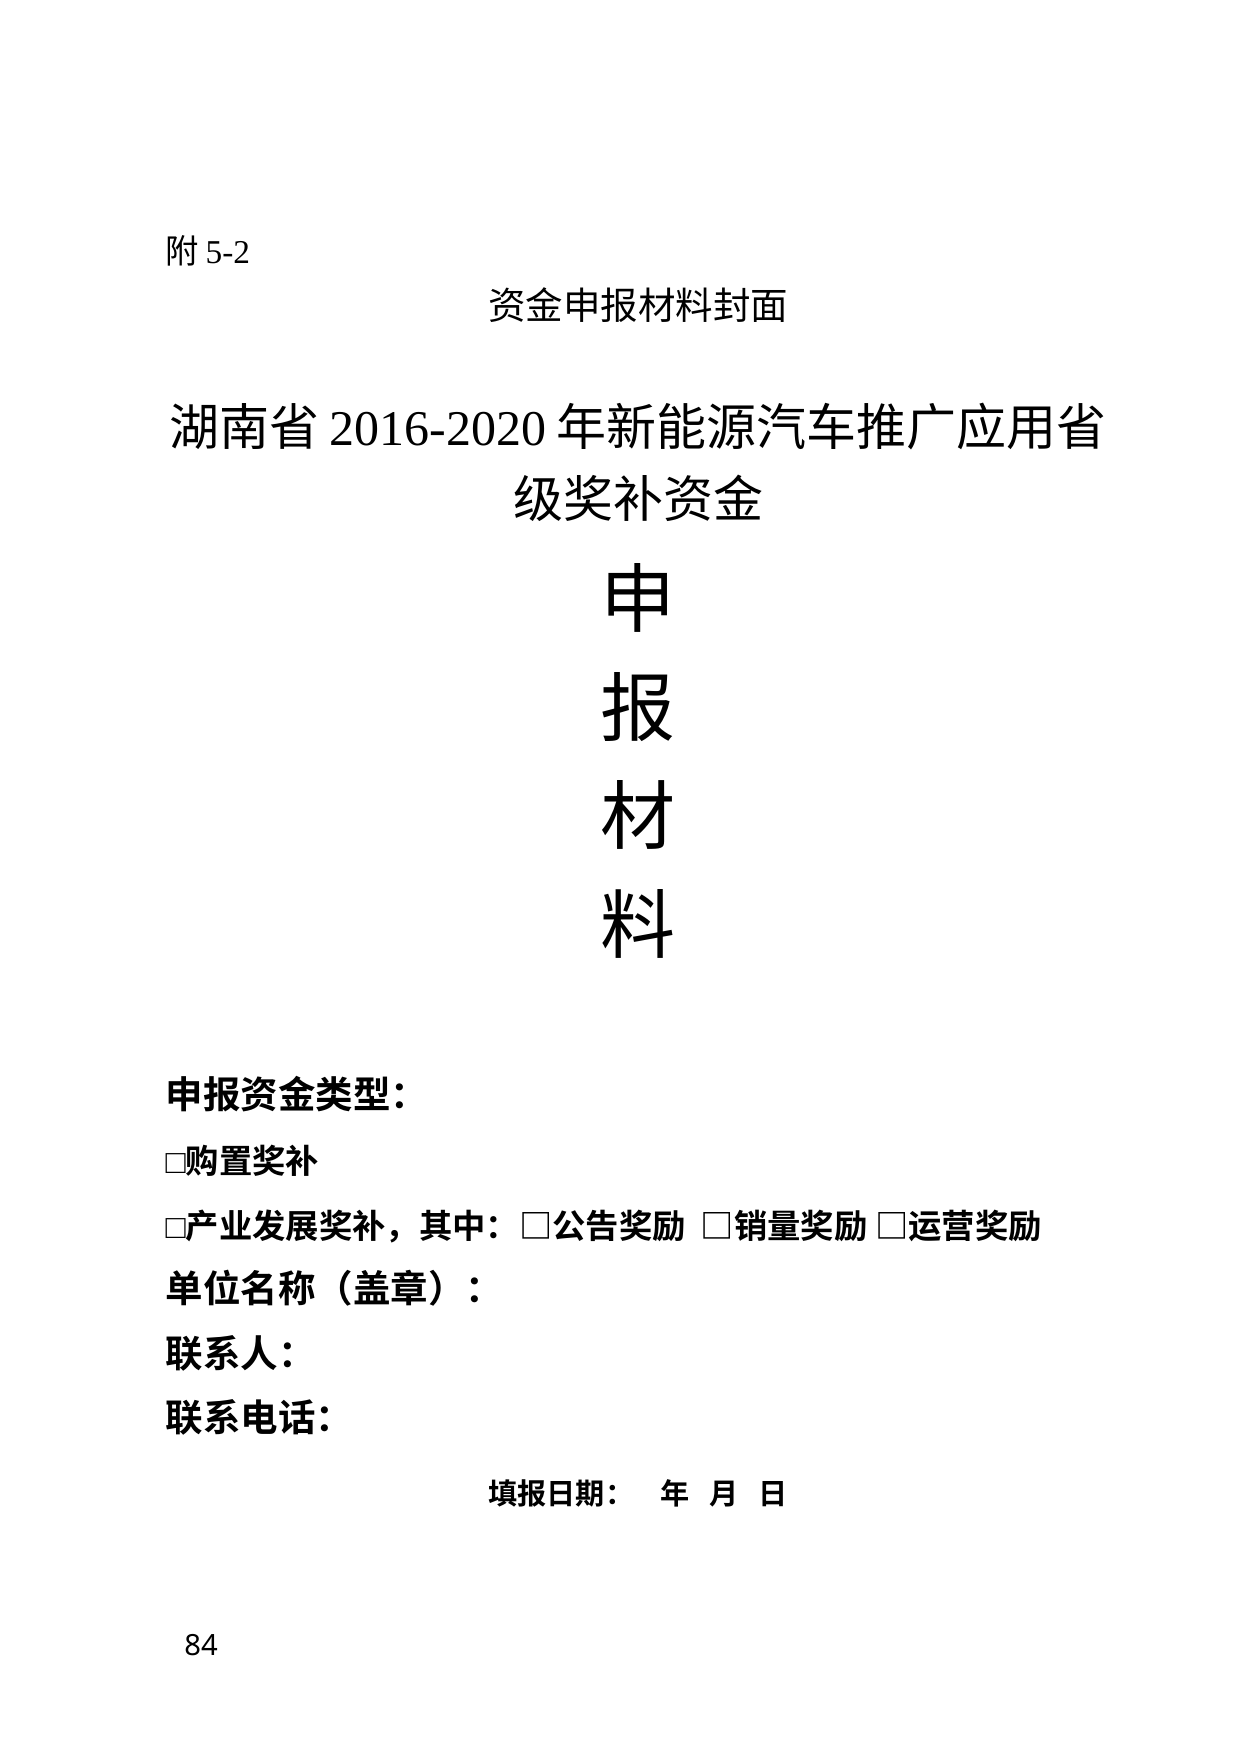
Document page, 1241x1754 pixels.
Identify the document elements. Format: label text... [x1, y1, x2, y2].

text □产业发展奖补，其中：□公告奖励 □销量奖励 □运营奖励 [165, 1186, 1110, 1251]
text 湖南省2016-2020年新能源汽车推广应用省级奖补资金 [165, 387, 1110, 532]
text 附5-2 [165, 218, 1110, 275]
text 申报资金类型： [165, 1057, 1110, 1122]
text □购置奖补 [165, 1122, 1110, 1186]
text 联系人： [165, 1316, 1110, 1380]
text 填报日期： 年 月 日 [165, 1445, 1110, 1520]
text 资金申报材料封面 [165, 275, 1110, 331]
text 联系电话： [165, 1380, 1110, 1445]
text 单位名称（盖章）： [165, 1251, 1110, 1316]
